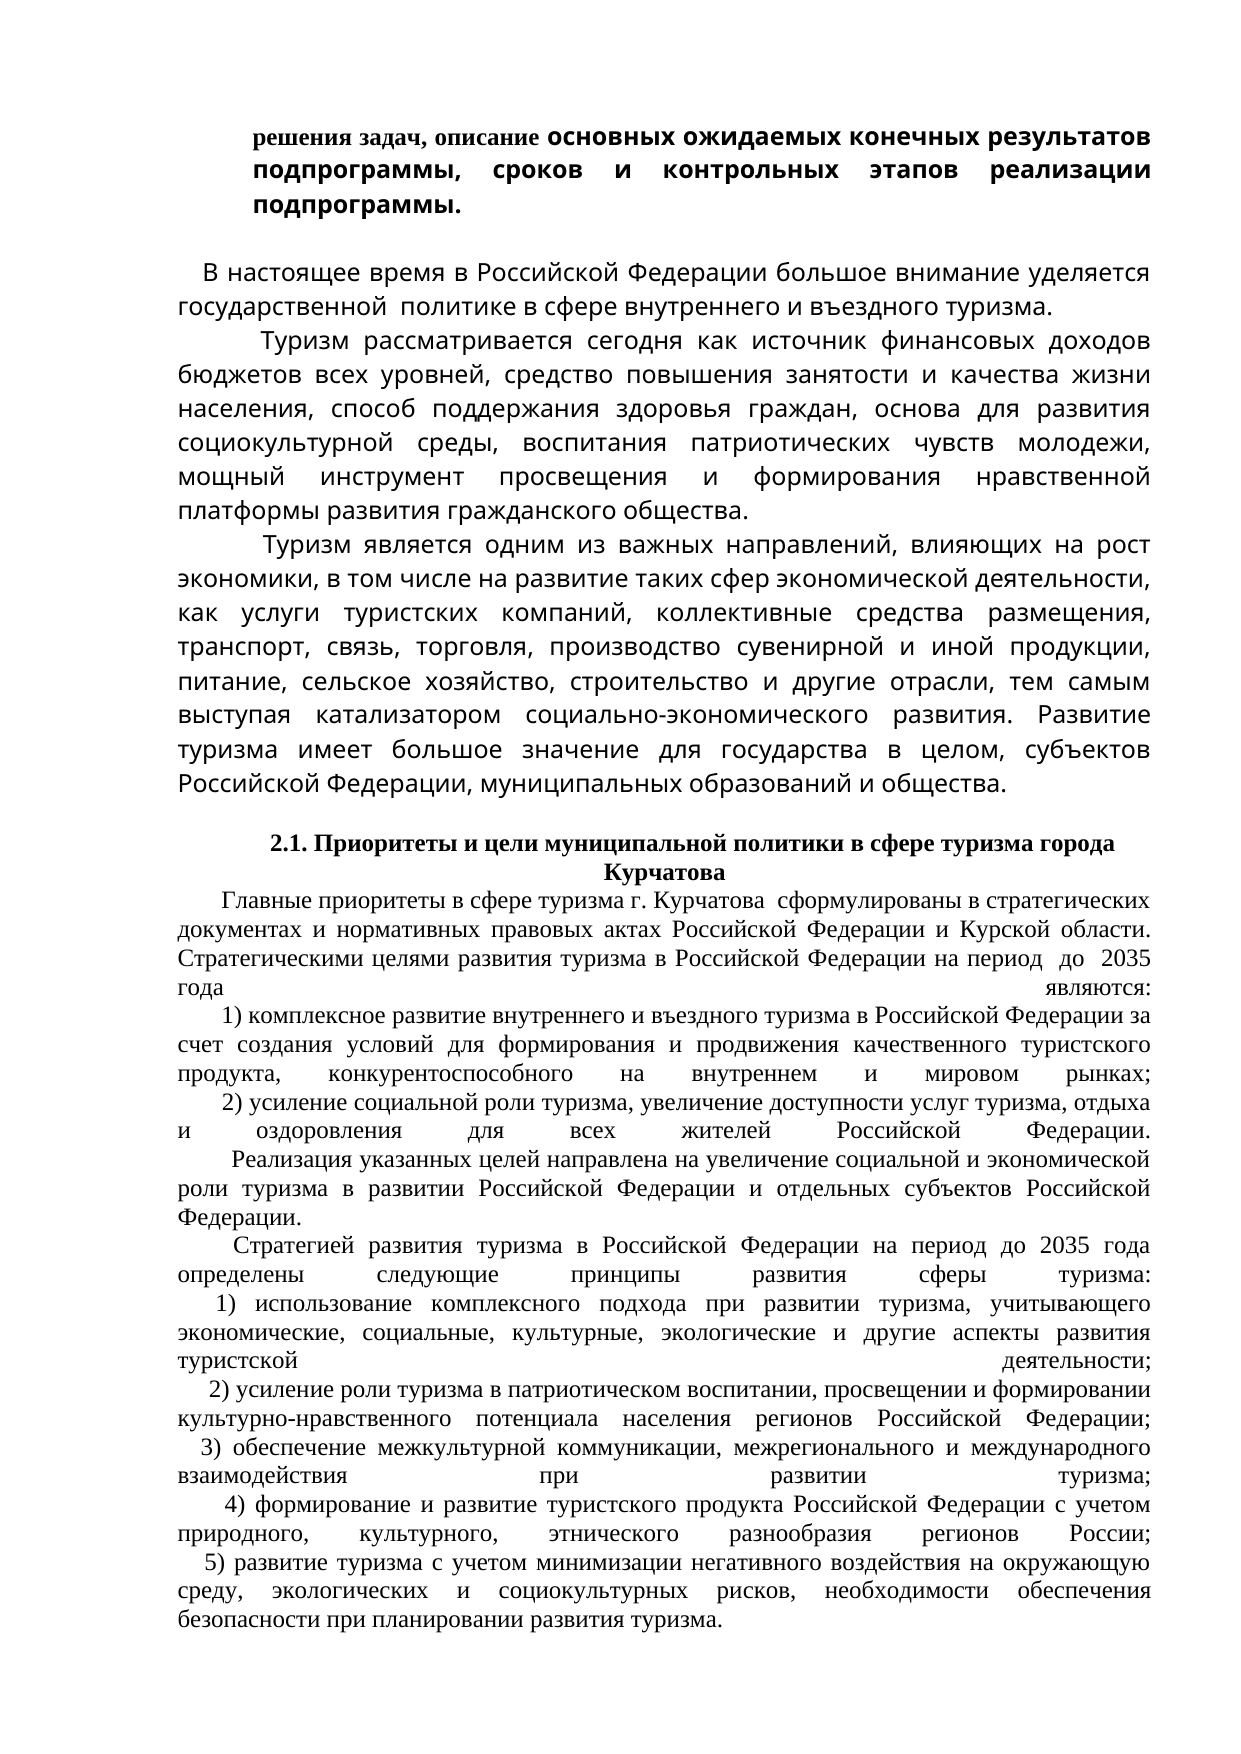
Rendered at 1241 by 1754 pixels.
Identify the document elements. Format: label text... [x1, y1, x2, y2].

text Туризм является одним из важных направлений, влияющих на рост экономики, в том числе на развитие таких сфер экономической деятельности, как услуги туристских компаний, коллективные средства размещения, транспорт, связь, торговля, производство сувенирной и иной продукции, питание, сельское хозяйство, строительство и другие отрасли, тем самым выступая катализатором социально-экономического развития. Развитие туризма имеет большое значение для государства в целом, субъектов Российской Федерации, муниципальных образований и общества. [177, 527, 1152, 799]
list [215, 118, 1152, 220]
list 2.1. Приоритеты и цели муниципальной политики в сфере туризма города Курчатова [177, 828, 1152, 886]
text В настоящее время в Российской Федерации большое внимание уделяется государственной политике в сфере внутреннего и въездного туризма. [177, 254, 1152, 322]
text Главные приоритеты в сфере туризма г. Курчатова сформулированы в стратегических документах и нормативных правовых актах Российской Федерации и Курской области. Стратегическими целями развития туризма в Российской Федерации на период до 2035 года являются: 1) комплексное развитие внутреннего и въездного туризма в Российской Федерации за счет создания условий для формирования и продвижения качественного туристского продукта, конкурентоспособного на внутреннем и мировом рынках; 2) усиление социальной роли туризма, увеличение доступности услуг туризма, отдыха и оздоровления для всех жителей Российской Федерации. Реализация указанных целей направлена на увеличение социальной и экономической роли туризма в развитии Российской Федерации и отдельных субъектов Российской Федерации. Стратегией развития туризма в Российской Федерации на период до 2035 года определены следующие принципы развития сферы туризма: 1) использование комплексного подхода при развитии туризма, учитывающего экономические, социальные, культурные, экологические и другие аспекты развития туристской деятельности; 2) усиление роли туризма в патриотическом воспитании, просвещении и формировании культурно-нравственного потенциала населения регионов Российской Федерации; 3) обеспечение межкультурной коммуникации, межрегионального и международного взаимодействия при развитии туризма; 4) формирование и развитие туристского продукта Российской Федерации с учетом природного, культурного, этнического разнообразия регионов России; 5) развитие туризма с учетом минимизации негативного воздействия на окружающую среду, экологических и социокультурных рисков, необходимости обеспечения безопасности при планировании развития туризма. [177, 886, 1152, 1633]
text Туризм рассматривается сегодня как источник финансовых доходов бюджетов всех уровней, средство повышения занятости и качества жизни населения, способ поддержания здоровья граждан, основа для развития социокультурной среды, воспитания патриотических чувств молодежи, мощный инструмент просвещения и формирования нравственной платформы развития гражданского общества. [177, 322, 1152, 527]
